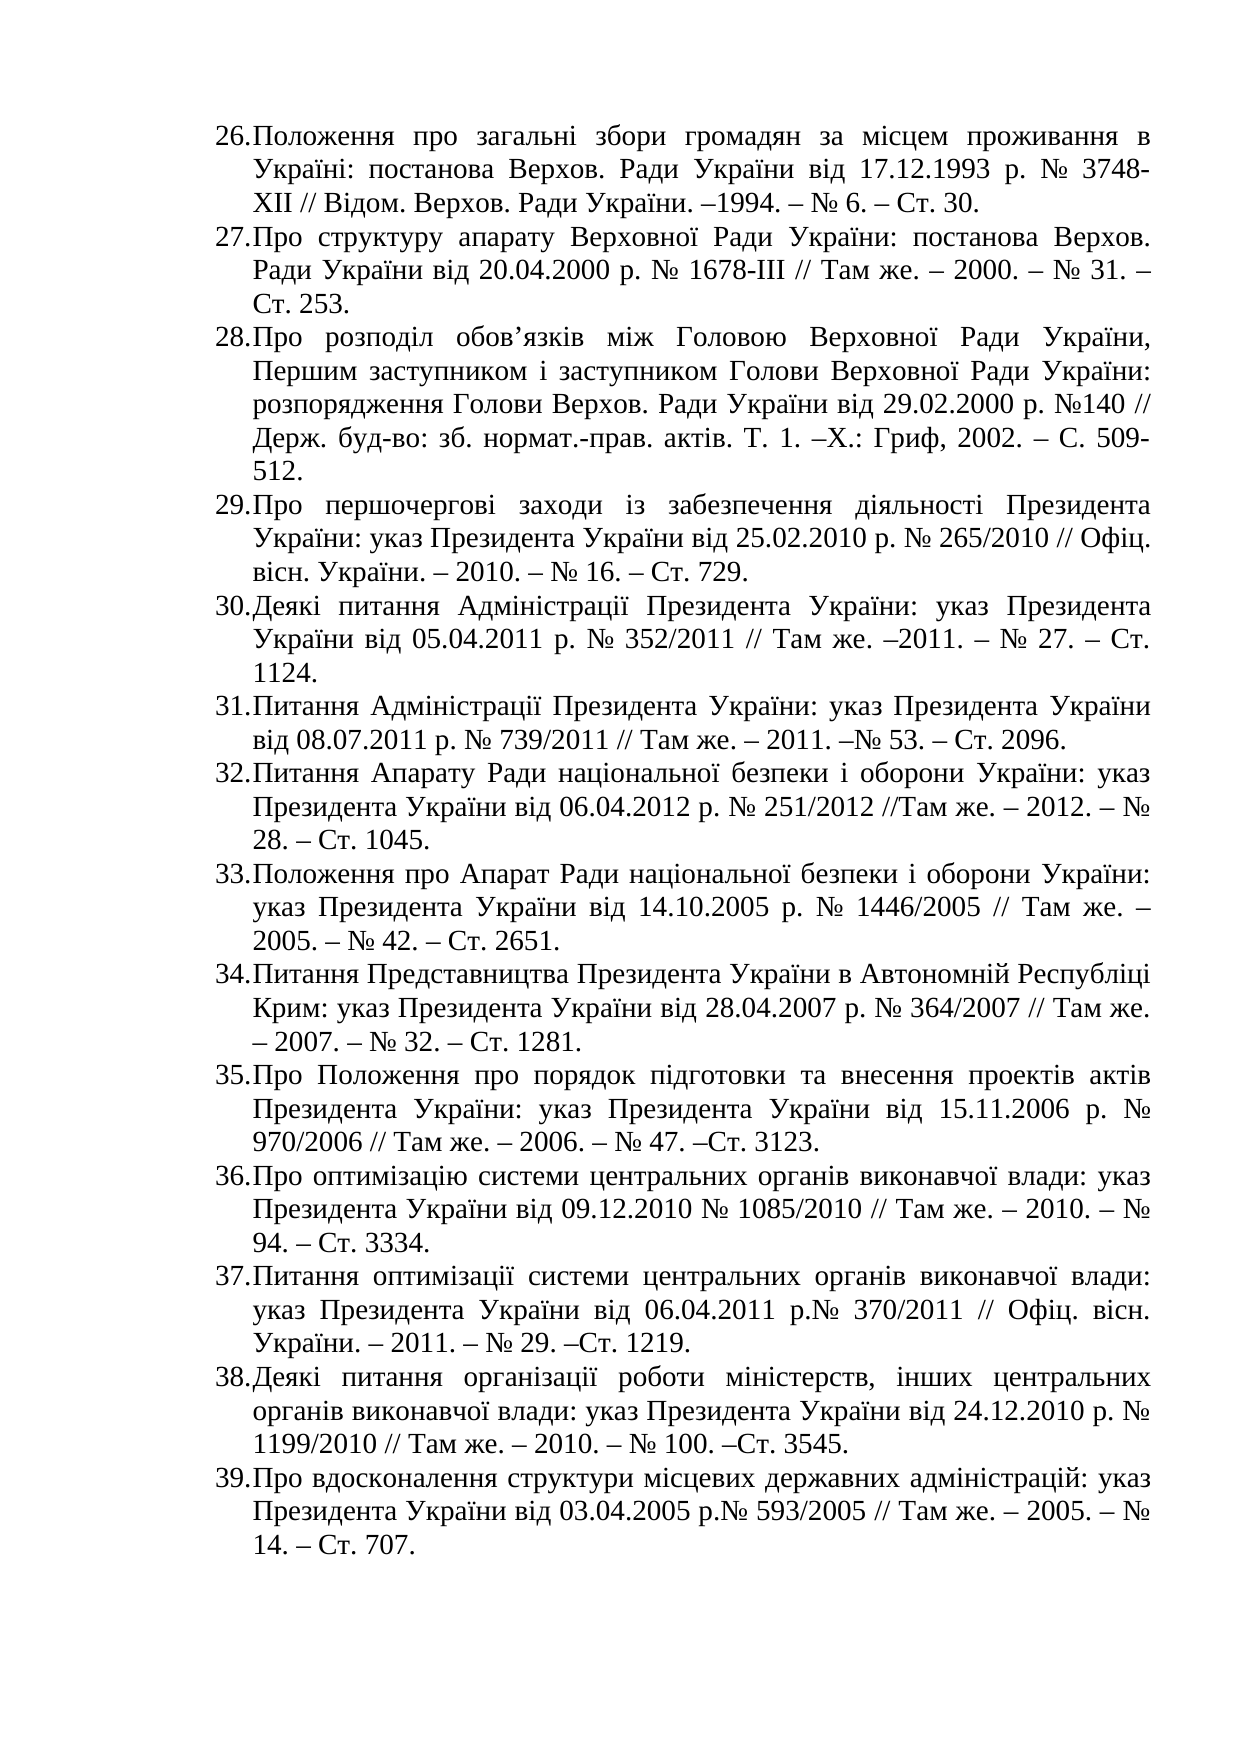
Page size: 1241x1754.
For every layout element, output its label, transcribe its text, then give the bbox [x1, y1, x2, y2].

list Питання оптимізації системи центральних органів виконавчої влади: указ Президента України від 06.04.2011 р.№ 370/2011 // Офіц. вісн. України. – 2011. – № 29. –Ст. 1219. [215, 1258, 1152, 1359]
list Деякі питання Адміністрації Президента України: указ Президента України від 05.04.2011 р. № 352/2011 // Там же. –2011. – № 27. – Ст. 1124. [215, 588, 1152, 688]
list Про структуру апарату Верховної Ради України: постанова Верхов. Ради України від 20.04.2000 р. № 1678-ІІІ // Там же. – 2000. – № 31. – Ст. 253. [215, 219, 1152, 319]
list Питання Адміністрації Президента України: указ Президента України від 08.07.2011 р. № 739/2011 // Там же. – 2011. –№ 53. – Ст. 2096. [215, 688, 1152, 755]
list Про вдосконалення структури місцевих державних адміністрацій: указ Президента України від 03.04.2005 р.№ 593/2005 // Там же. – 2005. – № 14. – Ст. 707. [215, 1460, 1152, 1560]
list Питання Апарату Ради національної безпеки і оборони України: указ Президента України від 06.04.2012 р. № 251/2012 //Там же. – 2012. – № 28. – Ст. 1045. [215, 755, 1152, 856]
list Питання Представництва Президента України в Автономній Республіці Крим: указ Президента України від 28.04.2007 р. № 364/2007 // Там же. – 2007. – № 32. – Ст. 1281. [215, 957, 1152, 1057]
list Деякі питання організації роботи міністерств, інших центральних органів виконавчої влади: указ Президента України від 24.12.2010 р. № 1199/2010 // Там же. – 2010. – № 100. –Ст. 3545. [215, 1359, 1152, 1460]
list Про першочергові заходи із забезпечення діяльності Президента України: указ Президента України від 25.02.2010 р. № 265/2010 // Офіц. вісн. України. – 2010. – № 16. – Ст. 729. [215, 487, 1152, 588]
list Про оптимізацію системи центральних органів виконавчої влади: указ Президента України від 09.12.2010 № 1085/2010 // Там же. – 2010. – № 94. – Ст. 3334. [215, 1158, 1152, 1258]
list Положення про загальні збори громадян за місцем проживання в Україні: постанова Верхов. Ради України від 17.12.1993 р. № 3748-XII // Відом. Верхов. Ради України. –1994. – № 6. – Ст. 30. [215, 118, 1152, 219]
list Положення про Апарат Ради національної безпеки і оборони України: указ Президента України від 14.10.2005 р. № 1446/2005 // Там же. – 2005. – № 42. – Ст. 2651. [215, 856, 1152, 957]
list Про Положення про порядок підготовки та внесення проектів актів Президента України: указ Президента України від 15.11.2006 р. № 970/2006 // Там же. – 2006. – № 47. –Ст. 3123. [215, 1057, 1152, 1158]
list Про розподіл обов’язків між Головою Верховної Ради України, Першим заступником і заступником Голови Верховної Ради України: розпорядження Голови Верхов. Ради України від 29.02.2000 р. №140 // Держ. буд-во: зб. нормат.-прав. актів. Т. 1. –Х.: Гриф, 2002. – С. 509-512. [215, 319, 1152, 487]
